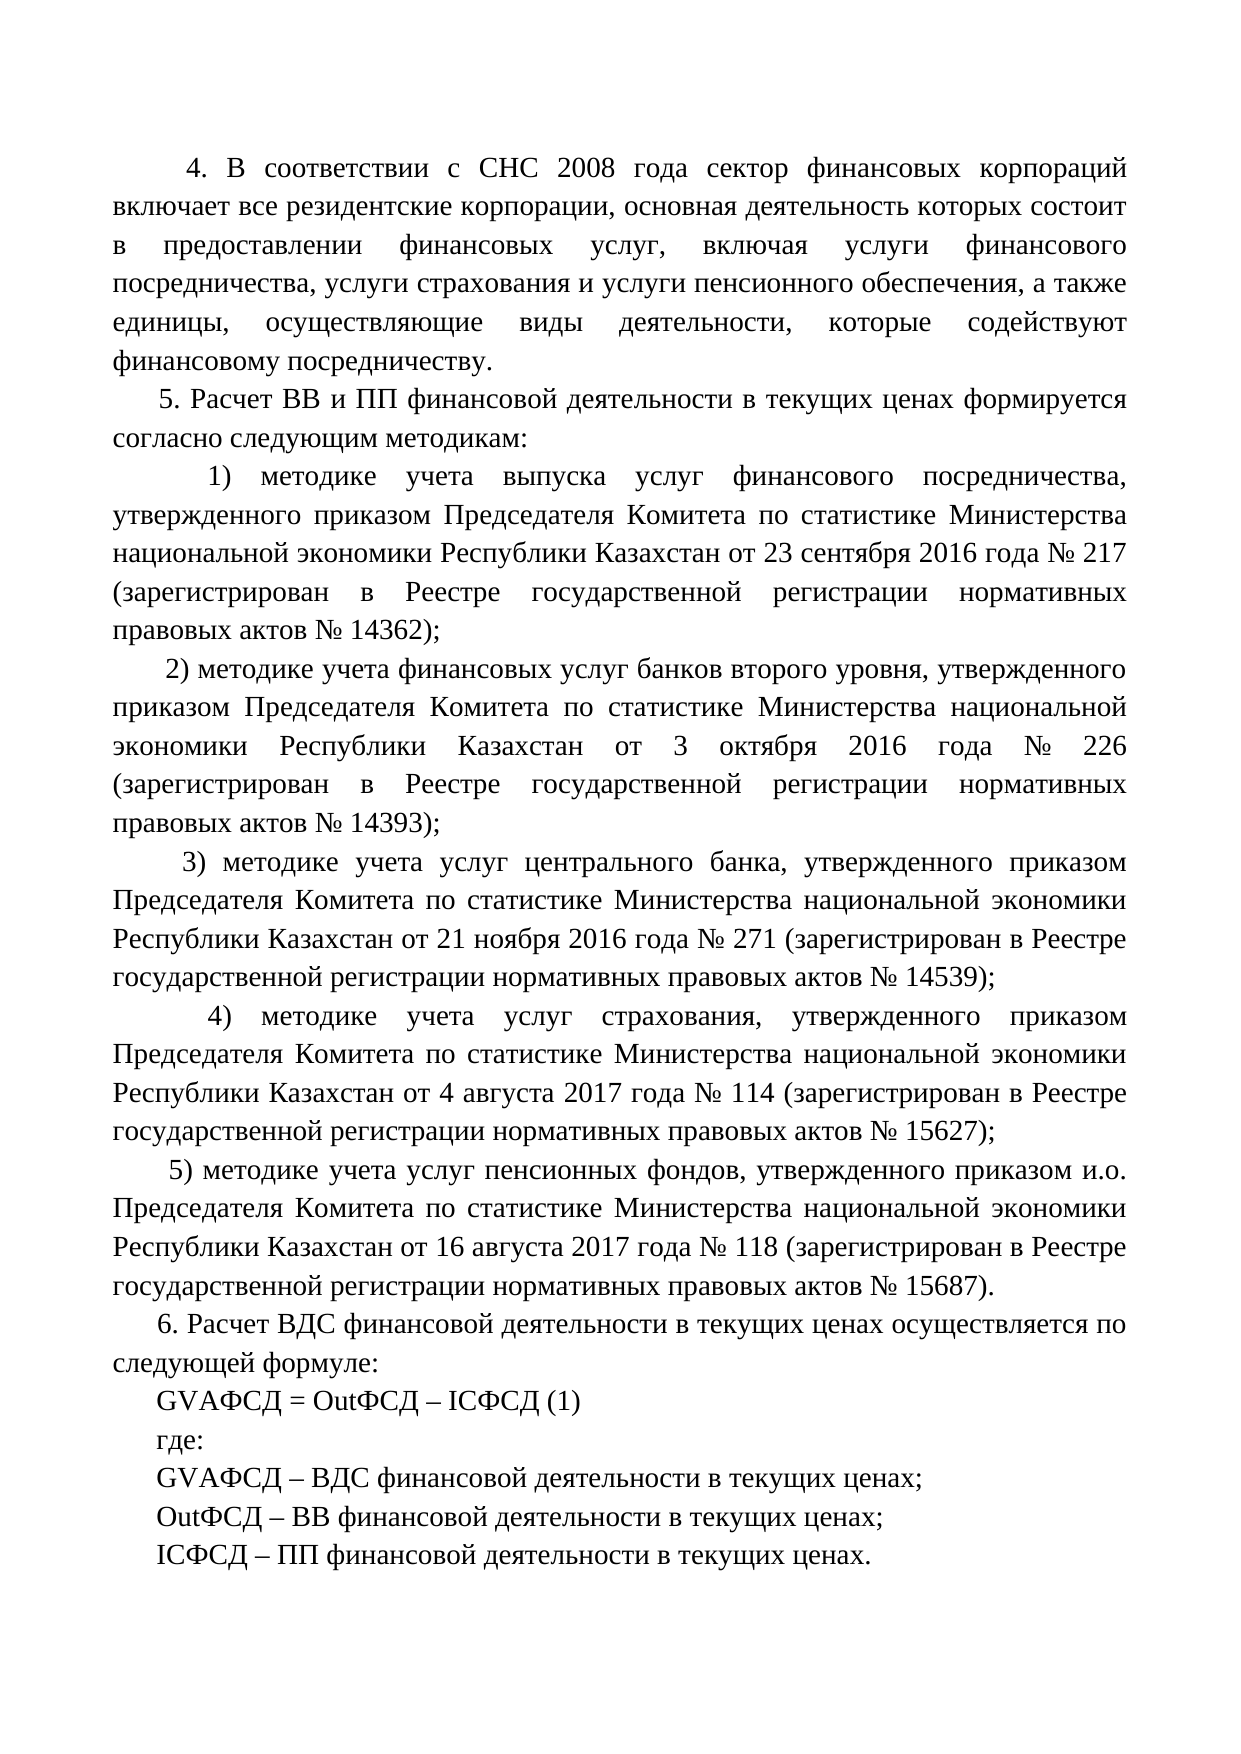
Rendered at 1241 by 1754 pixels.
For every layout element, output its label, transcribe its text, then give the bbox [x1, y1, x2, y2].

text 6. Расчет ВДС финансовой деятельности в текущих ценах осуществляется по следующей формуле: [112, 1306, 1128, 1378]
text 2) методике учета финансовых услуг банков второго уровня, утвержденного приказом Председателя Комитета по статистике Министерства национальной экономики Республики Казахстан от 3 октября 2016 года № 226 (зарегистрирован в Реестре государственной регистрации нормативных правовых актов № 14393); [112, 651, 1128, 839]
text GVAФСД = OutФСД – ICФСД (1) [112, 1383, 1128, 1417]
text GVAФСД – ВДС финансовой деятельности в текущих ценах; [112, 1460, 1128, 1494]
text OutФСД – ВВ финансовой деятельности в текущих ценах; [112, 1499, 1128, 1532]
text 5. Расчет ВВ и ПП финансовой деятельности в текущих ценах формируется согласно следующим методикам: [112, 381, 1128, 453]
text 3) методике учета услуг центрального банка, утвержденного приказом Председателя Комитета по статистике Министерства национальной экономики Республики Казахстан от 21 ноября 2016 года № 271 (зарегистрирован в Реестре государственной регистрации нормативных правовых актов № 14539); [112, 844, 1128, 993]
text где: [112, 1422, 1128, 1455]
text 4) методике учета услуг страхования, утвержденного приказом Председателя Комитета по статистике Министерства национальной экономики Республики Казахстан от 4 августа 2017 года № 114 (зарегистрирован в Реестре государственной регистрации нормативных правовых актов № 15627); [112, 998, 1128, 1147]
text 1) методике учета выпуска услуг финансового посредничества, утвержденного приказом Председателя Комитета по статистике Министерства национальной экономики Республики Казахстан от 23 сентября 2016 года № 217 (зарегистрирован в Реестре государственной регистрации нормативных правовых актов № 14362); [112, 458, 1128, 646]
text 5) методике учета услуг пенсионных фондов, утвержденного приказом и.о. Председателя Комитета по статистике Министерства национальной экономики Республики Казахстан от 16 августа 2017 года № 118 (зарегистрирован в Реестре государственной регистрации нормативных правовых актов № 15687). [112, 1152, 1128, 1301]
text 4. В соответствии с СНС 2008 года сектор финансовых корпораций включает все резидентские корпорации, основная деятельность которых состоит в предоставлении финансовых услуг, включая услуги финансового посредничества, услуги страхования и услуги пенсионного обеспечения, а также единицы, осуществляющие виды деятельности, которые содействуют финансовому посредничеству. [112, 150, 1128, 376]
text ICФСД – ПП финансовой деятельности в текущих ценах. [112, 1537, 1128, 1571]
